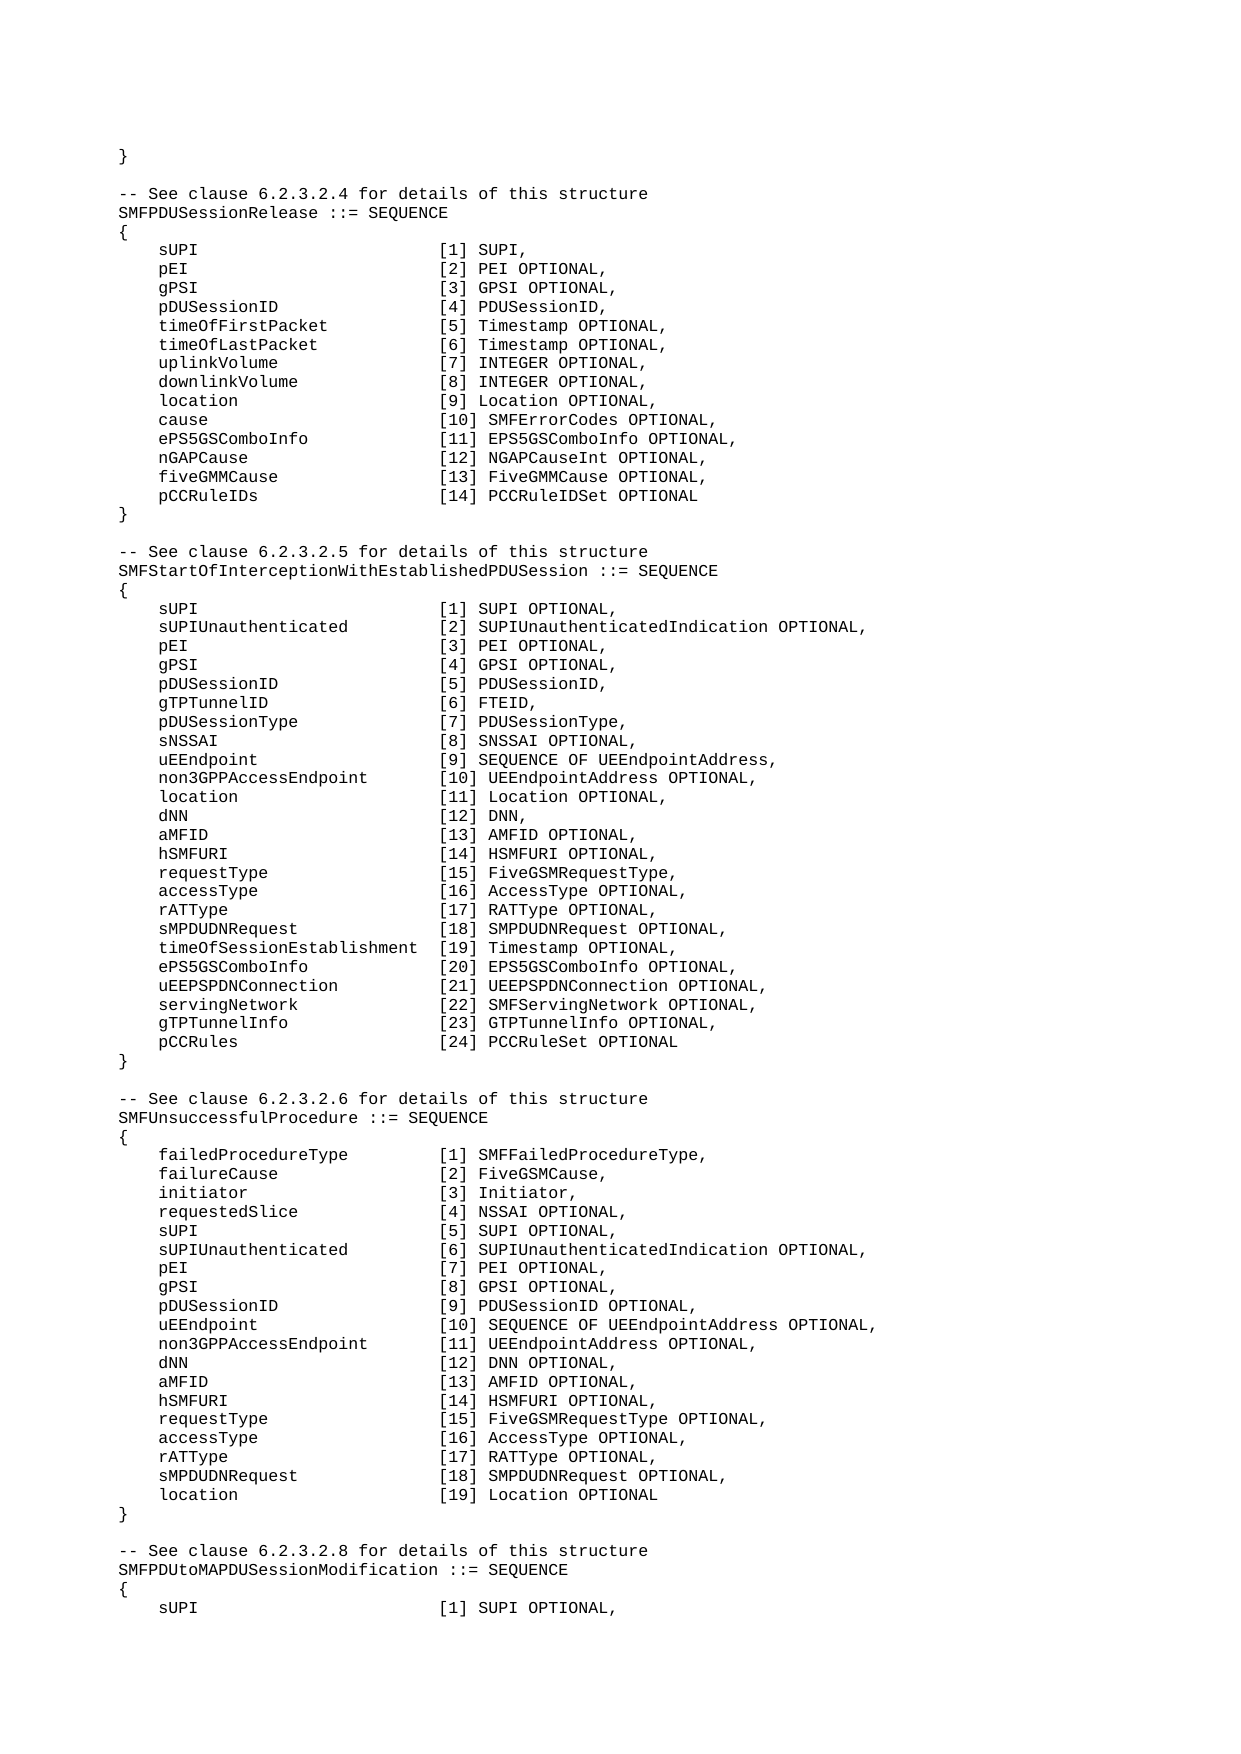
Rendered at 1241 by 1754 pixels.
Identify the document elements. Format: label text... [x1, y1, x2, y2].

text gPSI [3] GPSI OPTIONAL, [118, 280, 1122, 298]
text { [118, 581, 1122, 600]
text pEI [3] PEI OPTIONAL, [118, 638, 1122, 657]
text uEEPSPDNConnection [21] UEEPSPDNConnection OPTIONAL, [118, 977, 1122, 996]
text sNSSAI [8] SNSSAI OPTIONAL, [118, 732, 1122, 751]
text location [11] Location OPTIONAL, [118, 789, 1122, 808]
text } [118, 148, 1122, 167]
text pDUSessionID [5] PDUSessionID, [118, 676, 1122, 694]
text uEEndpoint [10] SEQUENCE OF UEEndpointAddress OPTIONAL, [118, 1317, 1122, 1336]
text timeOfLastPacket [6] Timestamp OPTIONAL, [118, 336, 1122, 355]
text gTPTunnelID [6] FTEID, [118, 694, 1122, 713]
text failedProcedureType [1] SMFFailedProcedureType, [118, 1147, 1122, 1166]
text downlinkVolume [8] INTEGER OPTIONAL, [118, 374, 1122, 393]
text -- See clause 6.2.3.2.8 for details of this structure [118, 1543, 1122, 1562]
text aMFID [13] AMFID OPTIONAL, [118, 826, 1122, 845]
text requestedSlice [4] NSSAI OPTIONAL, [118, 1203, 1122, 1222]
text SMFPDUtoMAPDUSessionModification ::= SEQUENCE [118, 1562, 1122, 1581]
text timeOfFirstPacket [5] Timestamp OPTIONAL, [118, 317, 1122, 336]
text sUPIUnauthenticated [2] SUPIUnauthenticatedIndication OPTIONAL, [118, 619, 1122, 638]
text timeOfSessionEstablishment [19] Timestamp OPTIONAL, [118, 939, 1122, 958]
text non3GPPAccessEndpoint [11] UEEndpointAddress OPTIONAL, [118, 1336, 1122, 1354]
text uplinkVolume [7] INTEGER OPTIONAL, [118, 355, 1122, 374]
text { [118, 1128, 1122, 1147]
text SMFStartOfInterceptionWithEstablishedPDUSession ::= SEQUENCE [118, 562, 1122, 581]
text } [118, 1505, 1122, 1524]
text pCCRules [24] PCCRuleSet OPTIONAL [118, 1034, 1122, 1053]
text rATType [17] RATType OPTIONAL, [118, 902, 1122, 921]
text location [19] Location OPTIONAL [118, 1486, 1122, 1505]
text accessType [16] AccessType OPTIONAL, [118, 1430, 1122, 1449]
text pCCRuleIDs [14] PCCRuleIDSet OPTIONAL [118, 487, 1122, 506]
text non3GPPAccessEndpoint [10] UEEndpointAddress OPTIONAL, [118, 770, 1122, 789]
text hSMFURI [14] HSMFURI OPTIONAL, [118, 1392, 1122, 1411]
text pEI [2] PEI OPTIONAL, [118, 261, 1122, 280]
text SMFUnsuccessfulProcedure ::= SEQUENCE [118, 1109, 1122, 1128]
text failureCause [2] FiveGSMCause, [118, 1166, 1122, 1185]
text sUPIUnauthenticated [6] SUPIUnauthenticatedIndication OPTIONAL, [118, 1241, 1122, 1260]
text uEEndpoint [9] SEQUENCE OF UEEndpointAddress, [118, 751, 1122, 770]
text cause [10] SMFErrorCodes OPTIONAL, [118, 412, 1122, 431]
text requestType [15] FiveGSMRequestType OPTIONAL, [118, 1411, 1122, 1430]
text sUPI [1] SUPI, [118, 242, 1122, 261]
text gTPTunnelInfo [23] GTPTunnelInfo OPTIONAL, [118, 1015, 1122, 1034]
text hSMFURI [14] HSMFURI OPTIONAL, [118, 845, 1122, 864]
text initiator [3] Initiator, [118, 1185, 1122, 1203]
text pEI [7] PEI OPTIONAL, [118, 1260, 1122, 1279]
text gPSI [8] GPSI OPTIONAL, [118, 1279, 1122, 1298]
text { [118, 1581, 1122, 1599]
text -- See clause 6.2.3.2.4 for details of this structure [118, 185, 1122, 204]
text sMPDUDNRequest [18] SMPDUDNRequest OPTIONAL, [118, 1467, 1122, 1486]
text pDUSessionID [4] PDUSessionID, [118, 298, 1122, 317]
text accessType [16] AccessType OPTIONAL, [118, 883, 1122, 902]
text aMFID [13] AMFID OPTIONAL, [118, 1373, 1122, 1392]
text fiveGMMCause [13] FiveGMMCause OPTIONAL, [118, 468, 1122, 487]
text sUPI [1] SUPI OPTIONAL, [118, 1599, 1122, 1618]
text ePS5GSComboInfo [11] EPS5GSComboInfo OPTIONAL, [118, 431, 1122, 449]
text rATType [17] RATType OPTIONAL, [118, 1449, 1122, 1467]
text { [118, 223, 1122, 242]
text pDUSessionType [7] PDUSessionType, [118, 713, 1122, 732]
text dNN [12] DNN OPTIONAL, [118, 1354, 1122, 1373]
text pDUSessionID [9] PDUSessionID OPTIONAL, [118, 1298, 1122, 1317]
text } [118, 506, 1122, 525]
text requestType [15] FiveGSMRequestType, [118, 864, 1122, 883]
text sUPI [1] SUPI OPTIONAL, [118, 600, 1122, 619]
text nGAPCause [12] NGAPCauseInt OPTIONAL, [118, 449, 1122, 468]
text sMPDUDNRequest [18] SMPDUDNRequest OPTIONAL, [118, 921, 1122, 939]
text -- See clause 6.2.3.2.5 for details of this structure [118, 544, 1122, 562]
text sUPI [5] SUPI OPTIONAL, [118, 1222, 1122, 1241]
text dNN [12] DNN, [118, 808, 1122, 826]
text -- See clause 6.2.3.2.6 for details of this structure [118, 1090, 1122, 1109]
text servingNetwork [22] SMFServingNetwork OPTIONAL, [118, 996, 1122, 1015]
text gPSI [4] GPSI OPTIONAL, [118, 657, 1122, 676]
text SMFPDUSessionRelease ::= SEQUENCE [118, 204, 1122, 223]
text location [9] Location OPTIONAL, [118, 393, 1122, 412]
text } [118, 1053, 1122, 1072]
text ePS5GSComboInfo [20] EPS5GSComboInfo OPTIONAL, [118, 958, 1122, 977]
